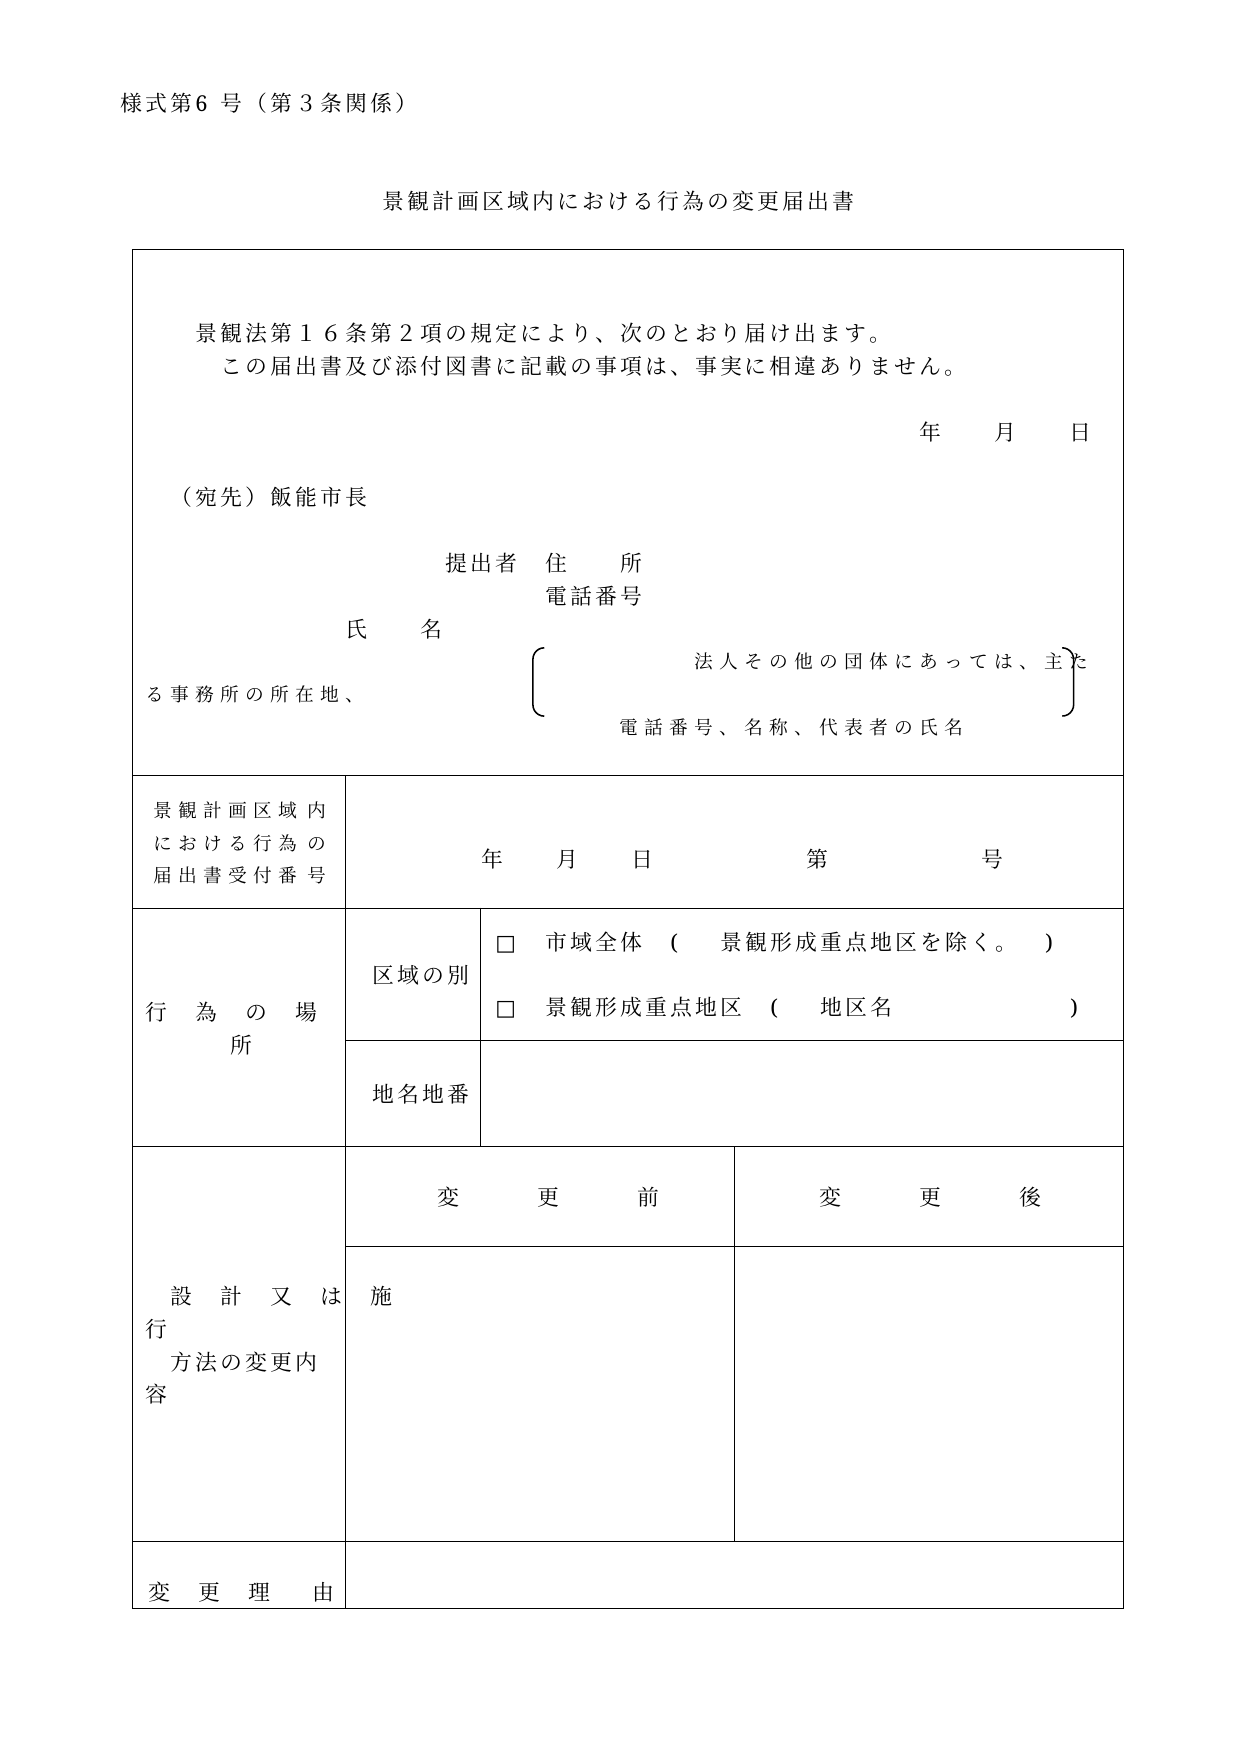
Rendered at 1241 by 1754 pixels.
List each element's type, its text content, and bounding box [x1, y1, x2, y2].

table_cell 区域の別 [346, 909, 480, 1040]
table_cell 景観計画区域内 における行為の 届出書受付番号 [133, 776, 345, 908]
table_cell 変 更 後 [735, 1147, 1123, 1246]
text 景観計画区域内における行為の変更届出書 [120, 184, 1120, 216]
table_cell [481, 1041, 1123, 1146]
table_cell 行為の場所 [133, 909, 345, 1146]
table_cell [346, 1542, 1123, 1608]
table_header 景観法第１６条第２項の規定により、次のとおり届け出ます。 この届出書及び添付図書に記載の事項は、事実に相違ありません。 年 月 日 （宛先）飯能市長 提出者 住 所 電話番号 氏 名 法人その他の団体にあっては、主たる事務所の所在地、 電話番号、名称、代表者の氏名 [133, 250, 1123, 775]
table_cell 変 更 前 [346, 1147, 734, 1246]
table_cell 地名地番 [346, 1041, 480, 1146]
table_cell [346, 1247, 734, 1541]
table_cell 設計又は施行 方法の変更内容 [133, 1147, 345, 1541]
table_cell 年 月 日 第 号 [346, 776, 1123, 908]
table_cell □市域全体(景観形成重点地区を除く。) □景観形成重点地区(地区名 ) [481, 909, 1123, 1040]
table_cell 変更理由 [133, 1542, 345, 1608]
table_cell [735, 1247, 1123, 1541]
text 様式第6号（第３条関係） [120, 85, 1120, 118]
